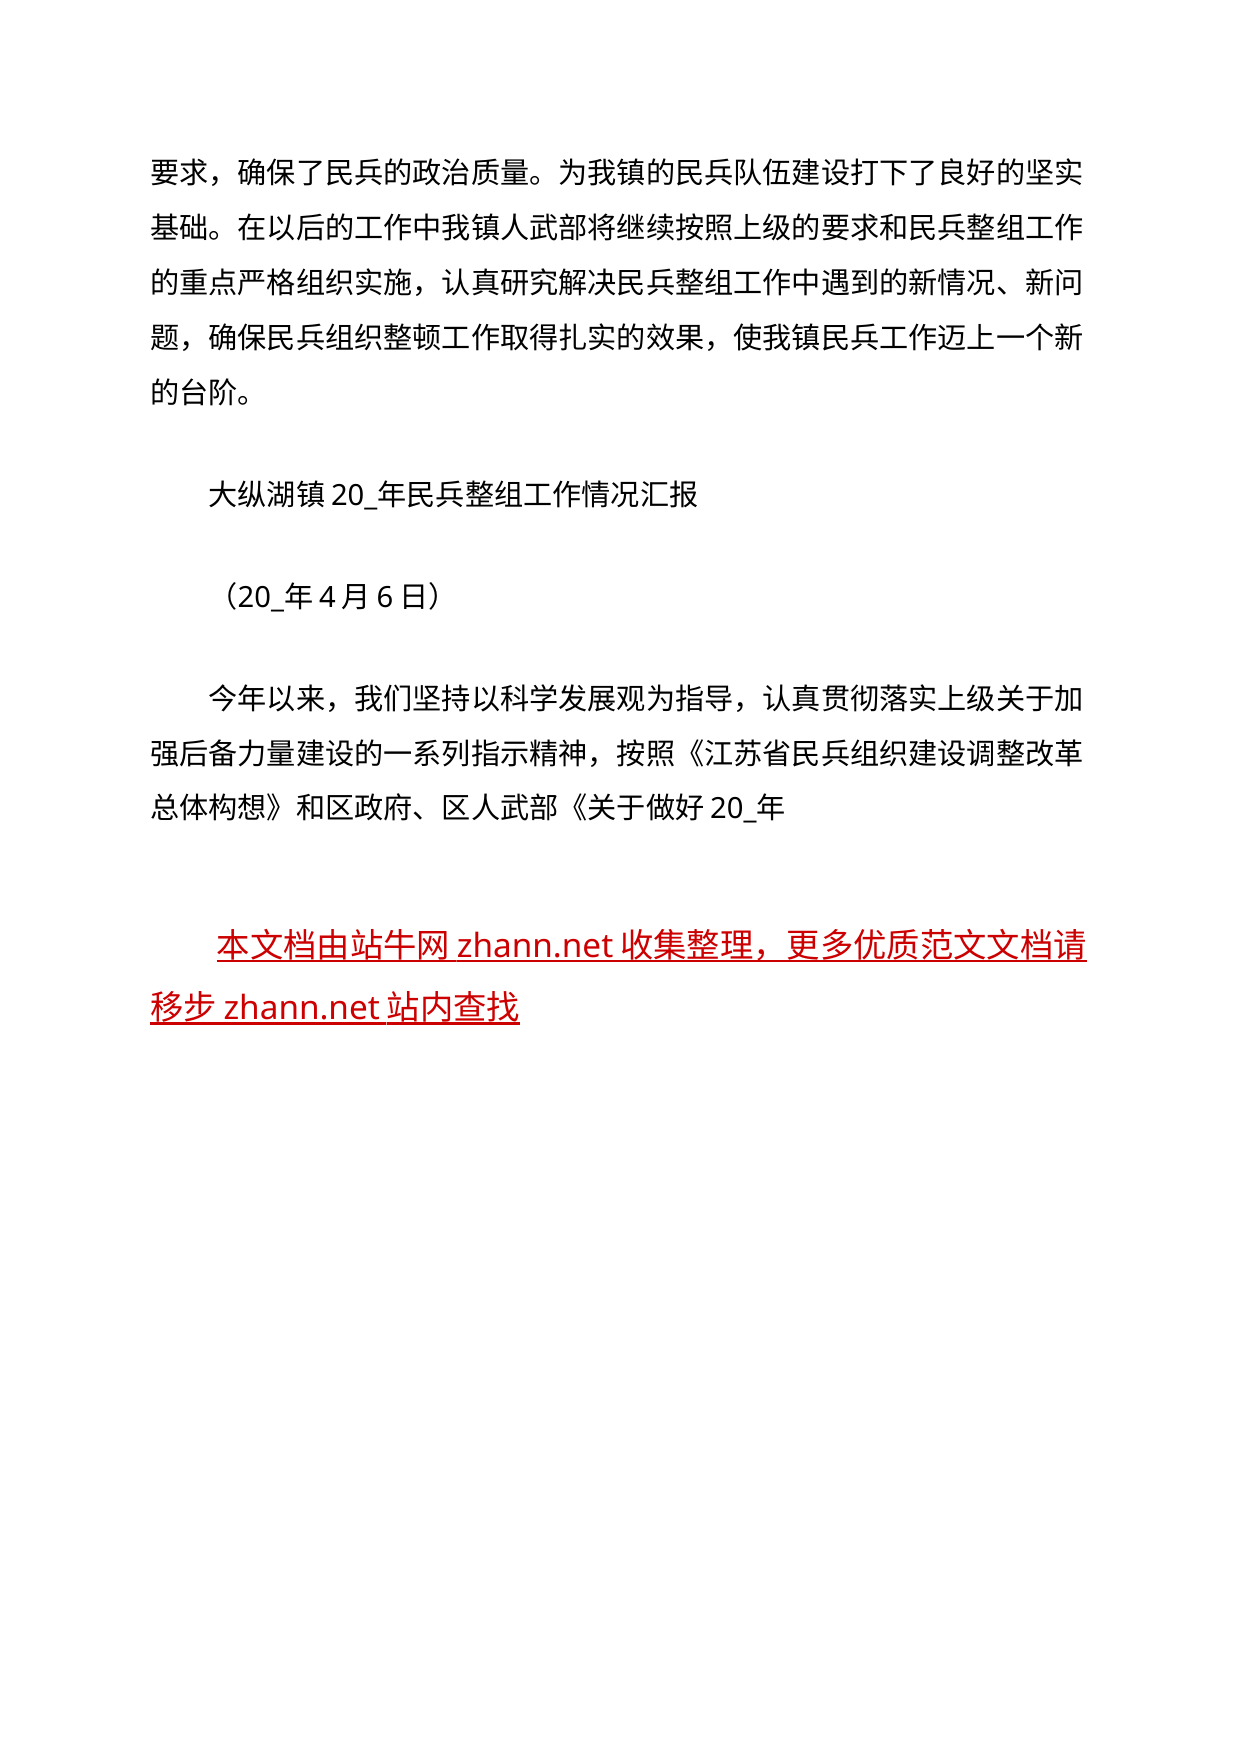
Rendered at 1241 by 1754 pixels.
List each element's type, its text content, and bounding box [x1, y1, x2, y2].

text 大纵湖镇20_年民兵整组工作情况汇报 [150, 471, 1090, 514]
text 本文档由站牛网zhann.net收集整理，更多优质范文文档请移步zhann.net站内查找 [150, 918, 1090, 1029]
text （20_年4月6日） [150, 573, 1090, 616]
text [150, 150, 1090, 412]
text 今年以来，我们坚持以科学发展观为指导，认真贯彻落实上级关于加强后备力量建设的一系列指示精神，按照《江苏省民兵组织建设调整改革总体构想》和区政府、区人武部《关于做好20_年 [150, 675, 1090, 827]
